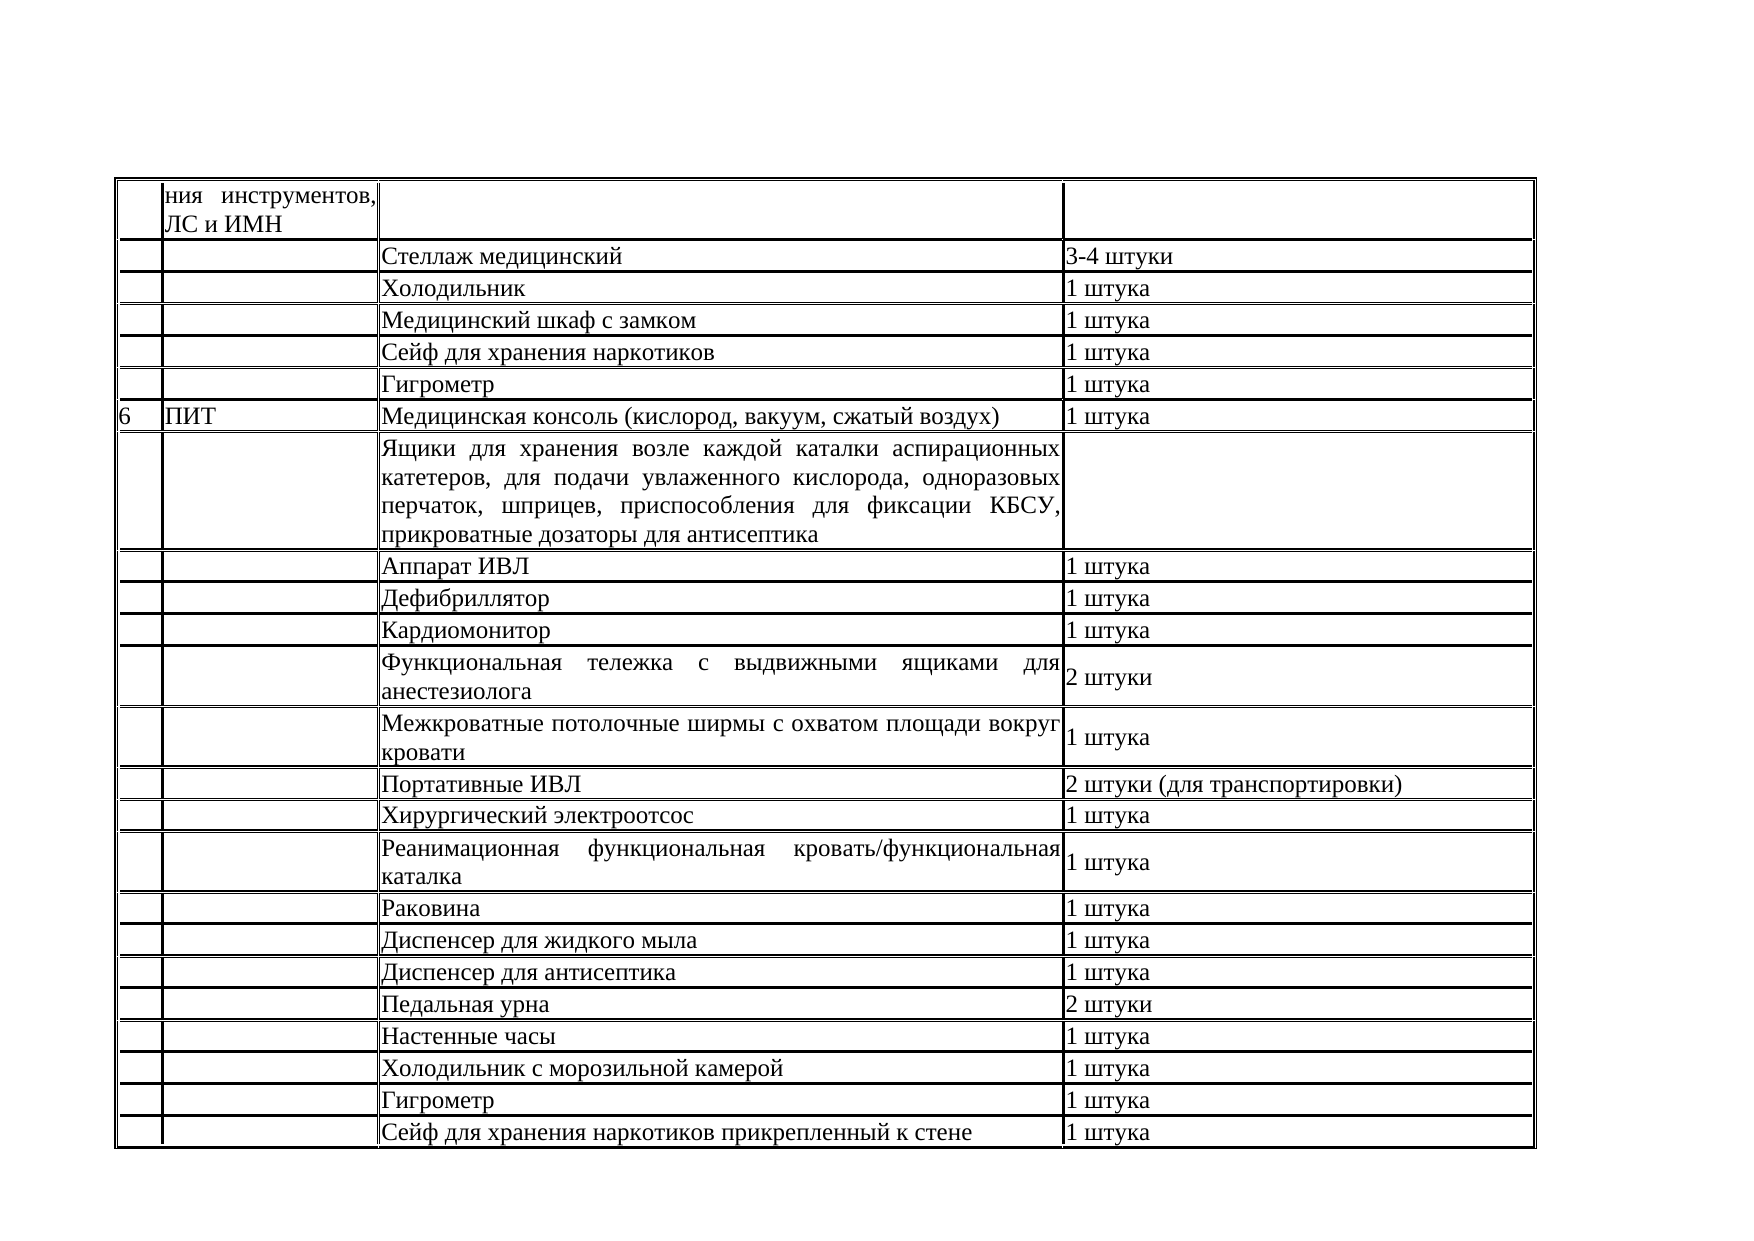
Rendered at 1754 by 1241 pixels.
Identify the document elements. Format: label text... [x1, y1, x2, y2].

table_cell [164, 273, 377, 302]
table_cell [118, 1082, 161, 1114]
table_cell [118, 644, 161, 705]
table_cell [116, 302, 162, 334]
table_cell Стеллаж медицинский [380, 241, 1062, 270]
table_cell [162, 181, 379, 238]
table_cell Хирургический электроотсос [380, 801, 1062, 829]
table_cell Портативные ИВЛ [380, 769, 1062, 797]
table_cell [1063, 430, 1535, 548]
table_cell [379, 179, 1063, 238]
table_cell [164, 647, 377, 705]
table_cell 1 штука [1063, 705, 1535, 765]
table_cell Холодильник с морозильной камерой [380, 1053, 1062, 1082]
table_cell Медицинская консоль (кислород, вакуум, сжатый воздух) [380, 401, 1062, 430]
table_cell [118, 1018, 161, 1050]
table_cell [164, 305, 377, 334]
table_cell [164, 894, 377, 922]
table_cell Гигрометр [380, 369, 1062, 398]
table_cell [164, 925, 377, 954]
table_cell [118, 954, 161, 986]
table_cell Настенные часы [380, 1022, 1062, 1050]
table_cell 1 штука [1065, 829, 1534, 890]
table_cell Сейф для хранения наркотиков прикрепленный к стене [379, 1117, 1063, 1146]
table_cell Педальная урна [380, 989, 1062, 1018]
table_cell [164, 989, 377, 1018]
table_cell Функциональная тележка с выдвижными ящиками для анестезиолога [380, 647, 1062, 705]
table_cell [118, 986, 161, 1018]
table_cell Сейф для хранения наркотиков [380, 337, 1062, 366]
table_cell Диспенсер для антисептика [380, 958, 1062, 986]
table_cell [164, 615, 377, 644]
table_cell 1 штука [1065, 922, 1533, 954]
table_cell Ящики для хранения возле каждой каталки аспирационных катетеров, для подачи увлаженного кислорода, одноразовых перчаток, шприцев, приспособления для фиксации КБСУ, прикроватные дозаторы для антисептика [380, 433, 1062, 548]
table_cell [118, 798, 161, 829]
table_cell [116, 366, 162, 398]
table_cell 3-4 штуки [1065, 238, 1535, 270]
table_cell [118, 765, 161, 797]
table_cell 1 штука [1065, 548, 1534, 580]
table_cell [118, 890, 161, 922]
table_cell ПИТ [164, 401, 377, 430]
table_cell 2 штуки [1065, 986, 1533, 1018]
table_cell [164, 369, 377, 398]
table_cell [118, 548, 161, 580]
table_cell [164, 552, 377, 580]
table_cell [164, 769, 377, 797]
table_cell [116, 238, 161, 270]
table_cell [162, 1117, 379, 1146]
table_cell 1 штука [1065, 580, 1533, 612]
table_cell [118, 1114, 162, 1146]
table_cell 1 штука [1065, 398, 1535, 430]
table_cell [118, 334, 161, 366]
table_cell [164, 337, 377, 366]
table_cell [164, 1053, 377, 1082]
table_cell 2 штуки [1065, 644, 1533, 705]
table_cell 1 штука [1063, 1114, 1533, 1146]
table_cell 1 штука [1065, 954, 1534, 986]
table_cell Аппарат ИВЛ [380, 552, 1062, 580]
table_cell Дефибриллятор [380, 583, 1062, 612]
table_cell Гигрометр [380, 1085, 1062, 1114]
table_cell Кардиомонитор [380, 615, 1062, 644]
table_cell [118, 829, 161, 890]
table_cell 1 штука [1065, 1018, 1534, 1050]
table_cell Диспенсер для жидкого мыла [380, 925, 1062, 954]
table_cell 1 штука [1065, 1050, 1533, 1082]
table_cell Холодильник [380, 273, 1062, 302]
table_cell [164, 833, 377, 890]
table_cell [116, 705, 162, 765]
table_cell 1 штука [1065, 612, 1533, 644]
table_cell 1 штука [1065, 334, 1533, 366]
table_cell [164, 433, 377, 548]
table_cell [118, 580, 161, 612]
table_cell [116, 430, 162, 548]
table_cell Раковина [380, 894, 1062, 922]
table_cell 6 [116, 398, 161, 430]
table_cell [164, 583, 377, 612]
table_cell [118, 922, 161, 954]
table_cell [118, 270, 161, 302]
table_cell [164, 801, 377, 829]
table_cell 1 штука [1063, 302, 1535, 334]
table_cell Медицинский шкаф с замком [380, 305, 1062, 334]
table_cell 2 штуки (для транспортировки) [1065, 765, 1534, 797]
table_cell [1063, 181, 1533, 238]
table_cell 1 штука [1065, 890, 1534, 922]
table_cell 5 [118, 181, 162, 238]
table_cell [118, 1050, 161, 1082]
table_cell 1 штука [1063, 366, 1535, 398]
table_cell 1 штука [1065, 1082, 1533, 1114]
table_cell Реанимационная функциональная кровать/функциональная каталка [380, 833, 1062, 890]
table_cell Межкроватные потолочные ширмы с охватом площади вокруг кровати [380, 708, 1062, 765]
table_cell [164, 708, 377, 765]
table_cell 1 штука [1065, 798, 1534, 829]
table_cell [164, 1085, 377, 1114]
table_cell [164, 1022, 377, 1050]
table_cell 1 штука [1065, 270, 1533, 302]
table_cell [164, 241, 377, 270]
table_cell [118, 612, 161, 644]
table_cell [164, 958, 377, 986]
